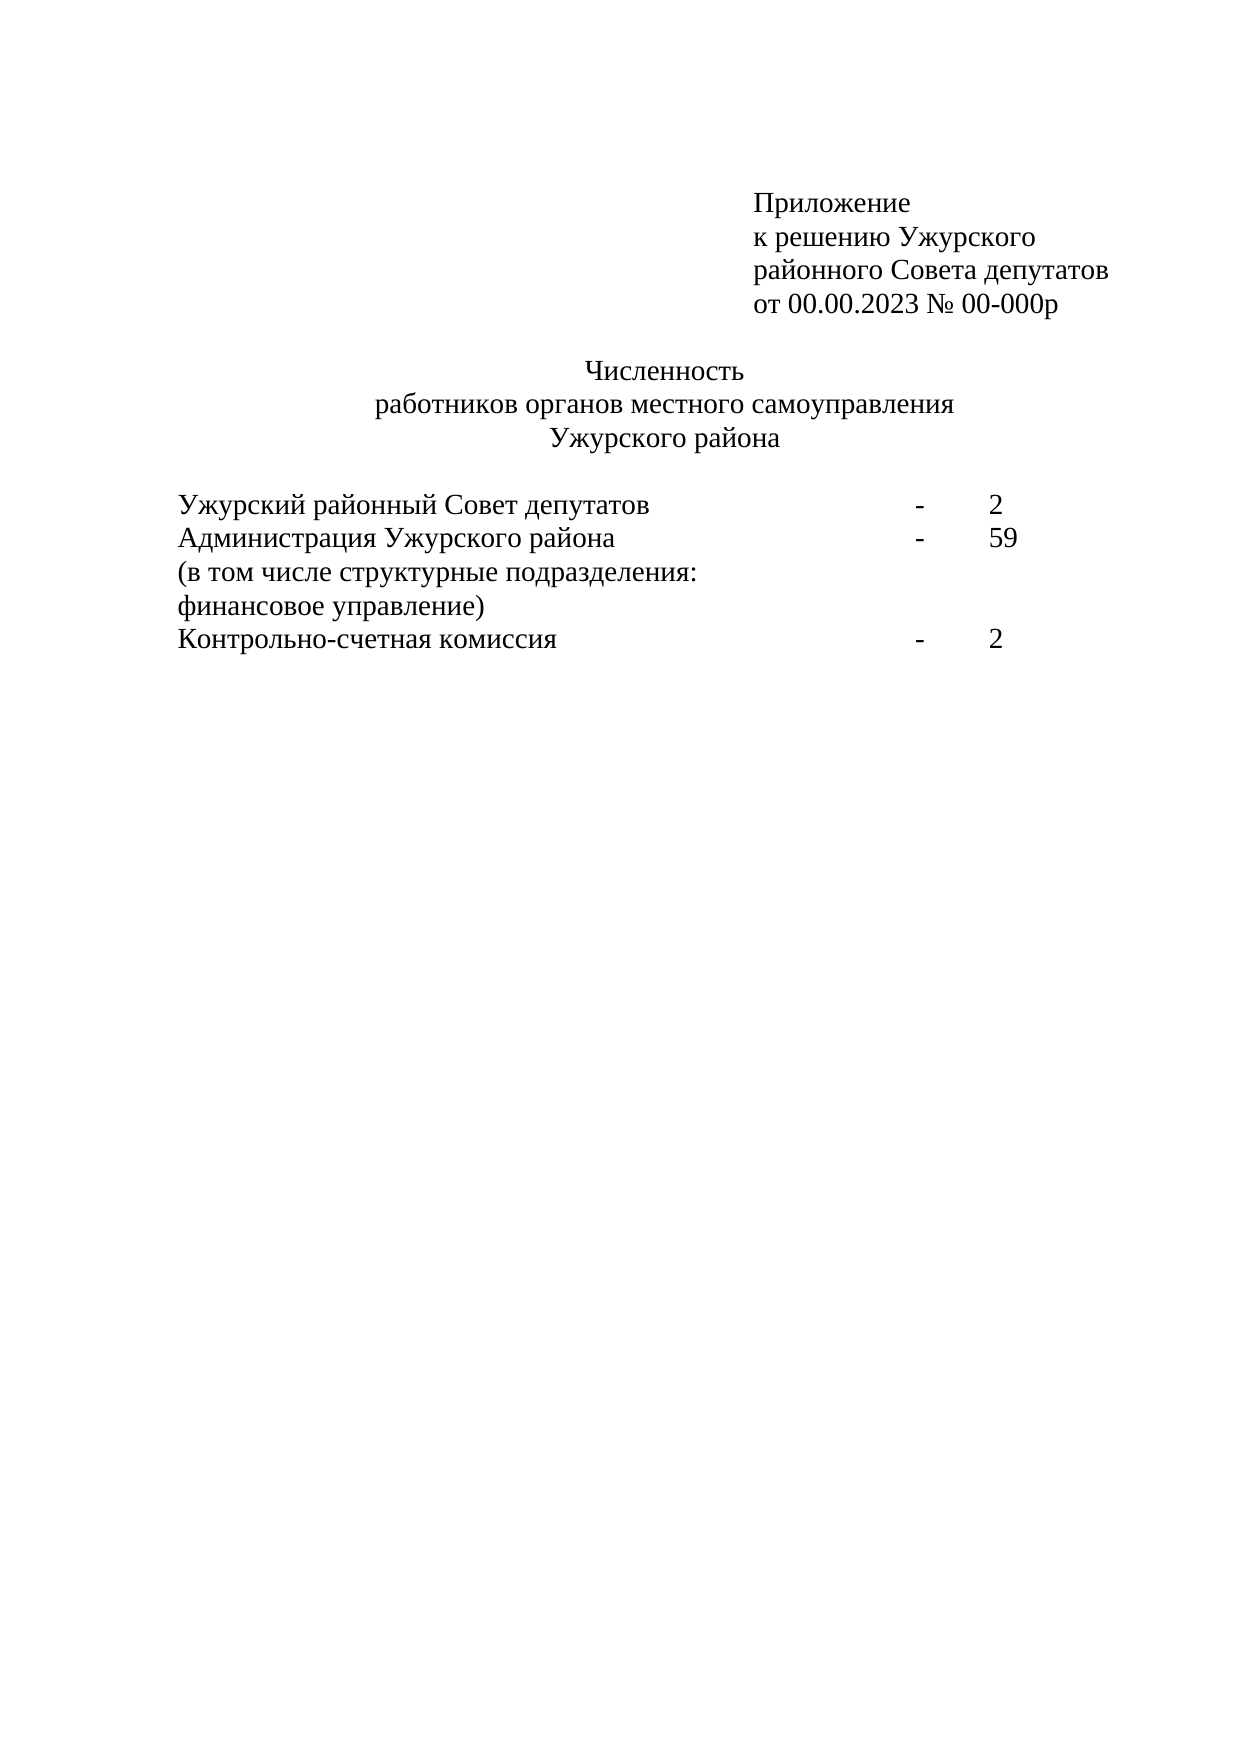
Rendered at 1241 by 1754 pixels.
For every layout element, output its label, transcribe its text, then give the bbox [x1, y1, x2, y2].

text Администрация Ужурского района - 59 [177, 521, 1152, 554]
text Ужурский районный Совет депутатов - 2 [177, 487, 1152, 521]
text Приложение [753, 185, 1152, 219]
text Ужурского района [177, 420, 1152, 453]
text работников органов местного самоуправления [177, 386, 1152, 420]
text от 00.00.2023 № 00-000р [753, 286, 1152, 319]
text к решению Ужурского районного Совета депутатов [753, 219, 1152, 286]
text финансовое управление) [177, 588, 1152, 621]
text Контрольно-счетная комиссия - 2 [177, 621, 1152, 655]
text Численность [177, 353, 1152, 386]
text (в том числе структурные подразделения: [177, 554, 1152, 588]
